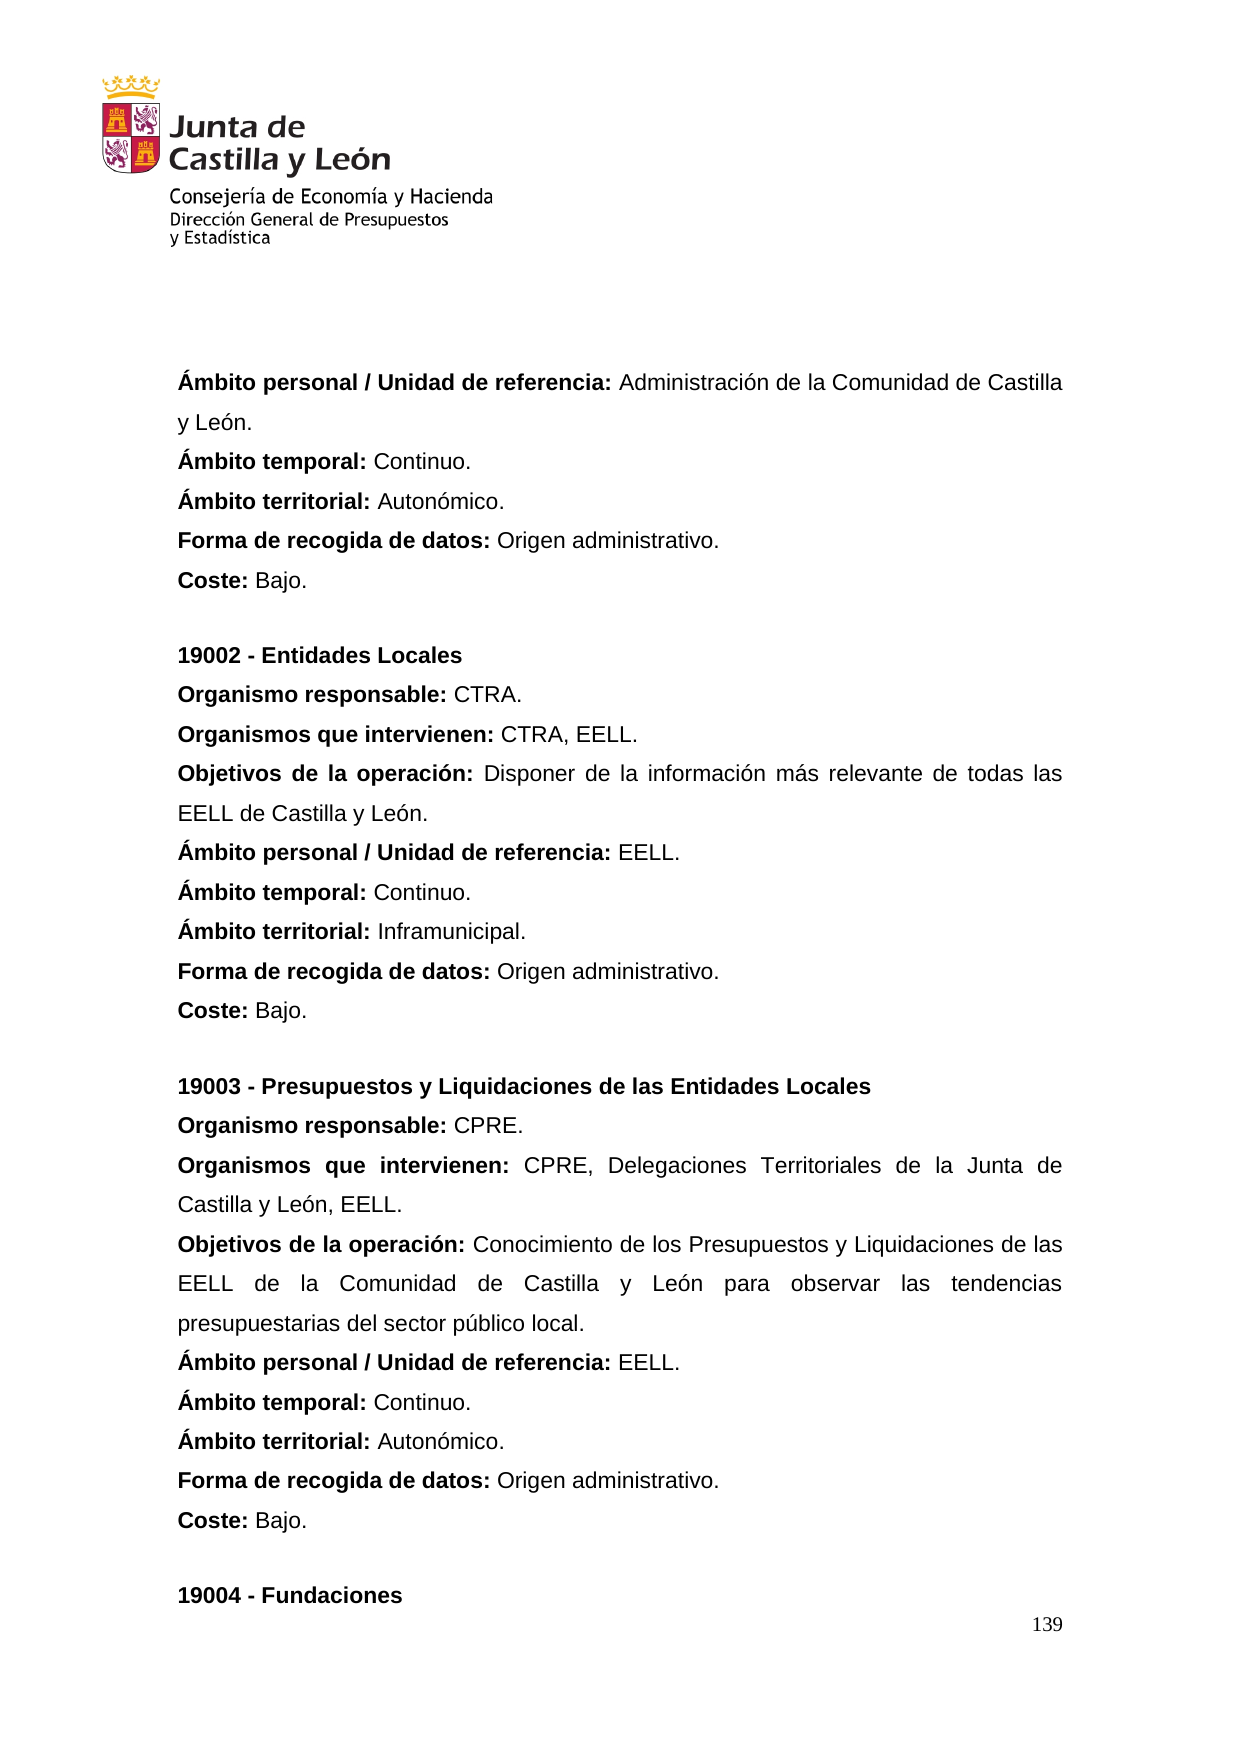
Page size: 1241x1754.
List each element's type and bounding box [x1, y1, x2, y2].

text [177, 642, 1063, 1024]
picture [102, 75, 493, 247]
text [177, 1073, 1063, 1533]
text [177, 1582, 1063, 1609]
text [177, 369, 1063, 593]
